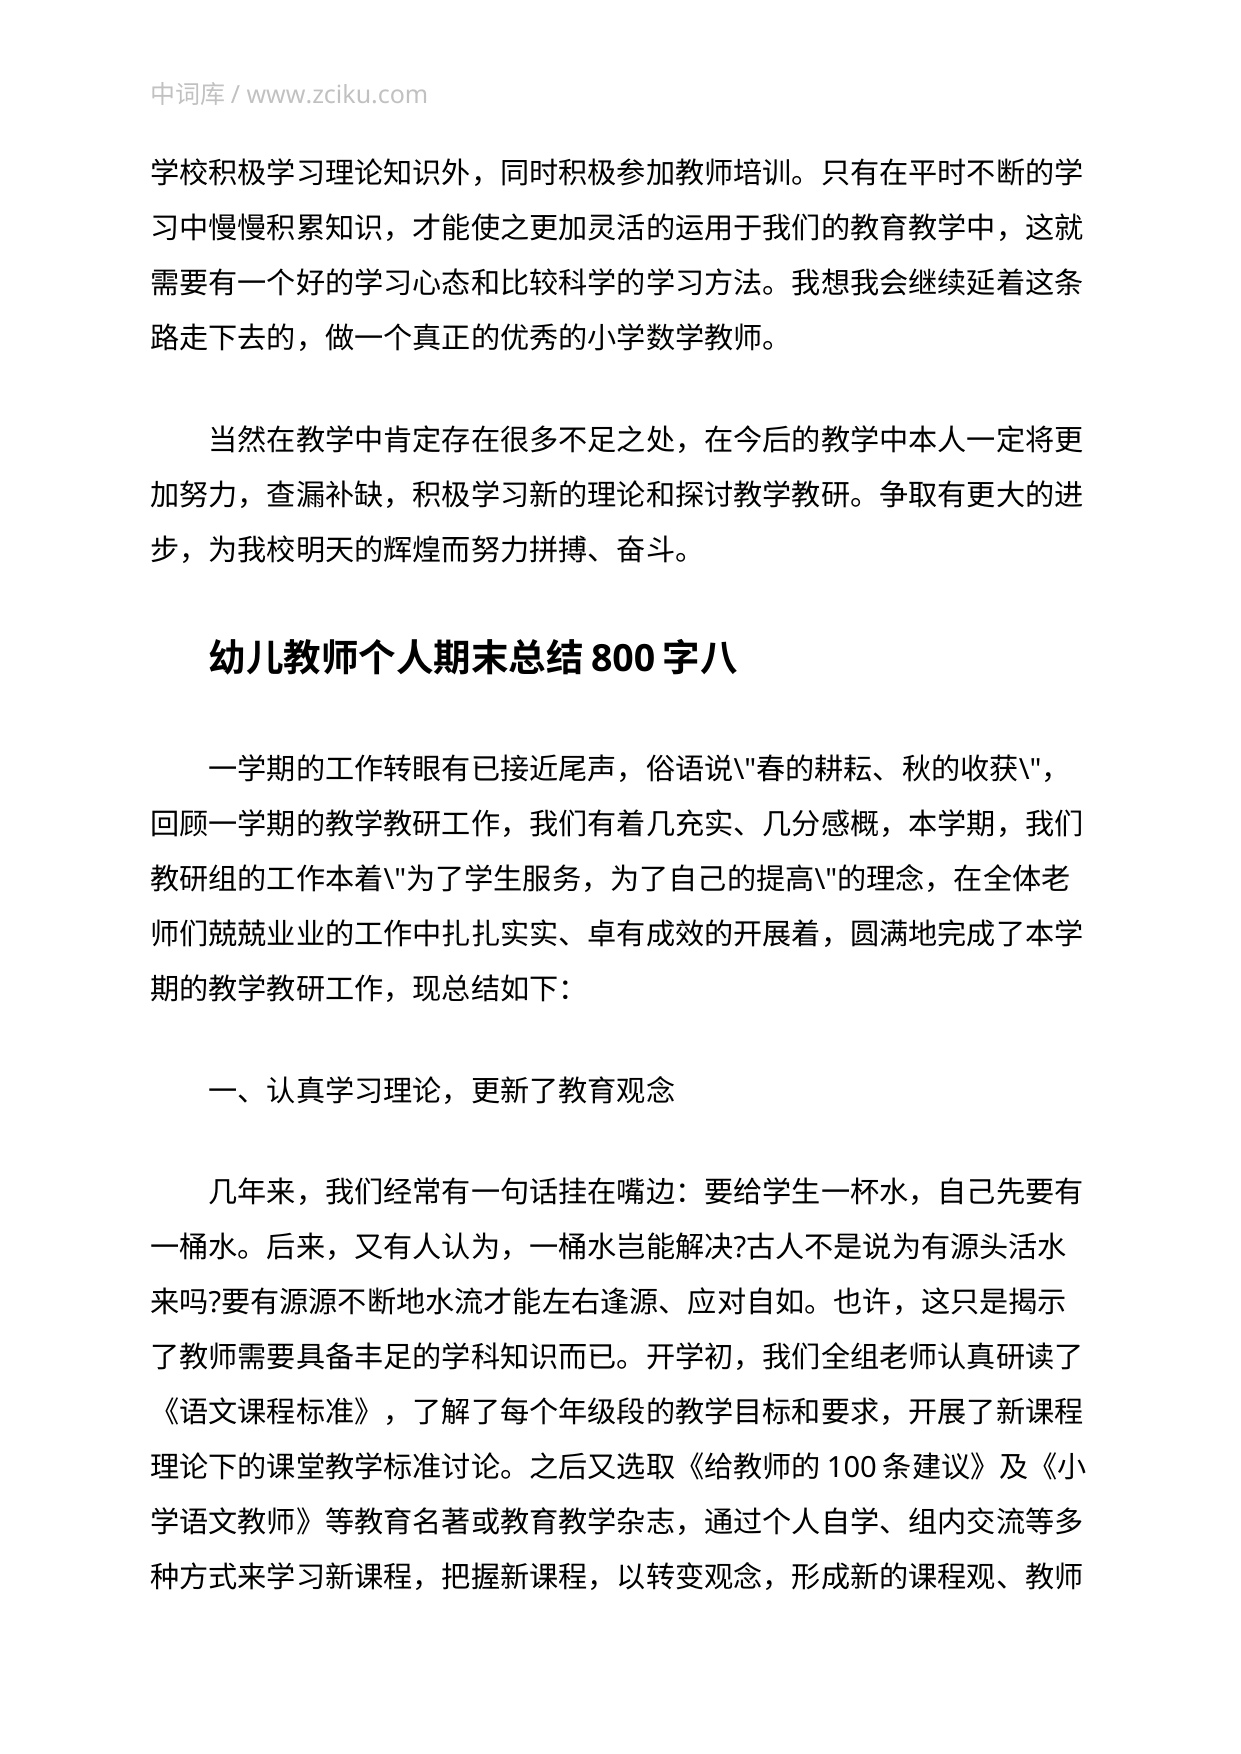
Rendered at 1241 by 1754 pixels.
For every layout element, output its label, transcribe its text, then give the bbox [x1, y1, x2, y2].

text 一学期的工作转眼有已接近尾声，俗语说\"春的耕耘、秋的收获\"，回顾一学期的教学教研工作，我们有着几充实、几分感概，本学期，我们教研组的工作本着\"为了学生服务，为了自己的提高\"的理念，在全体老师们兢兢业业的工作中扎扎实实、卓有成效的开展着，圆满地完成了本学期的教学教研工作，现总结如下： [150, 746, 1090, 1008]
text 当然在教学中肯定存在很多不足之处，在今后的教学中本人一定将更加努力，查漏补缺，积极学习新的理论和探讨教学教研。争取有更大的进步，为我校明天的辉煌而努力拼搏、奋斗。 [150, 416, 1090, 568]
text 一、认真学习理论，更新了教育观念 [150, 1067, 1090, 1109]
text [150, 150, 1090, 357]
text 幼儿教师个人期末总结800字八 [150, 628, 1090, 682]
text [150, 1169, 1090, 1596]
